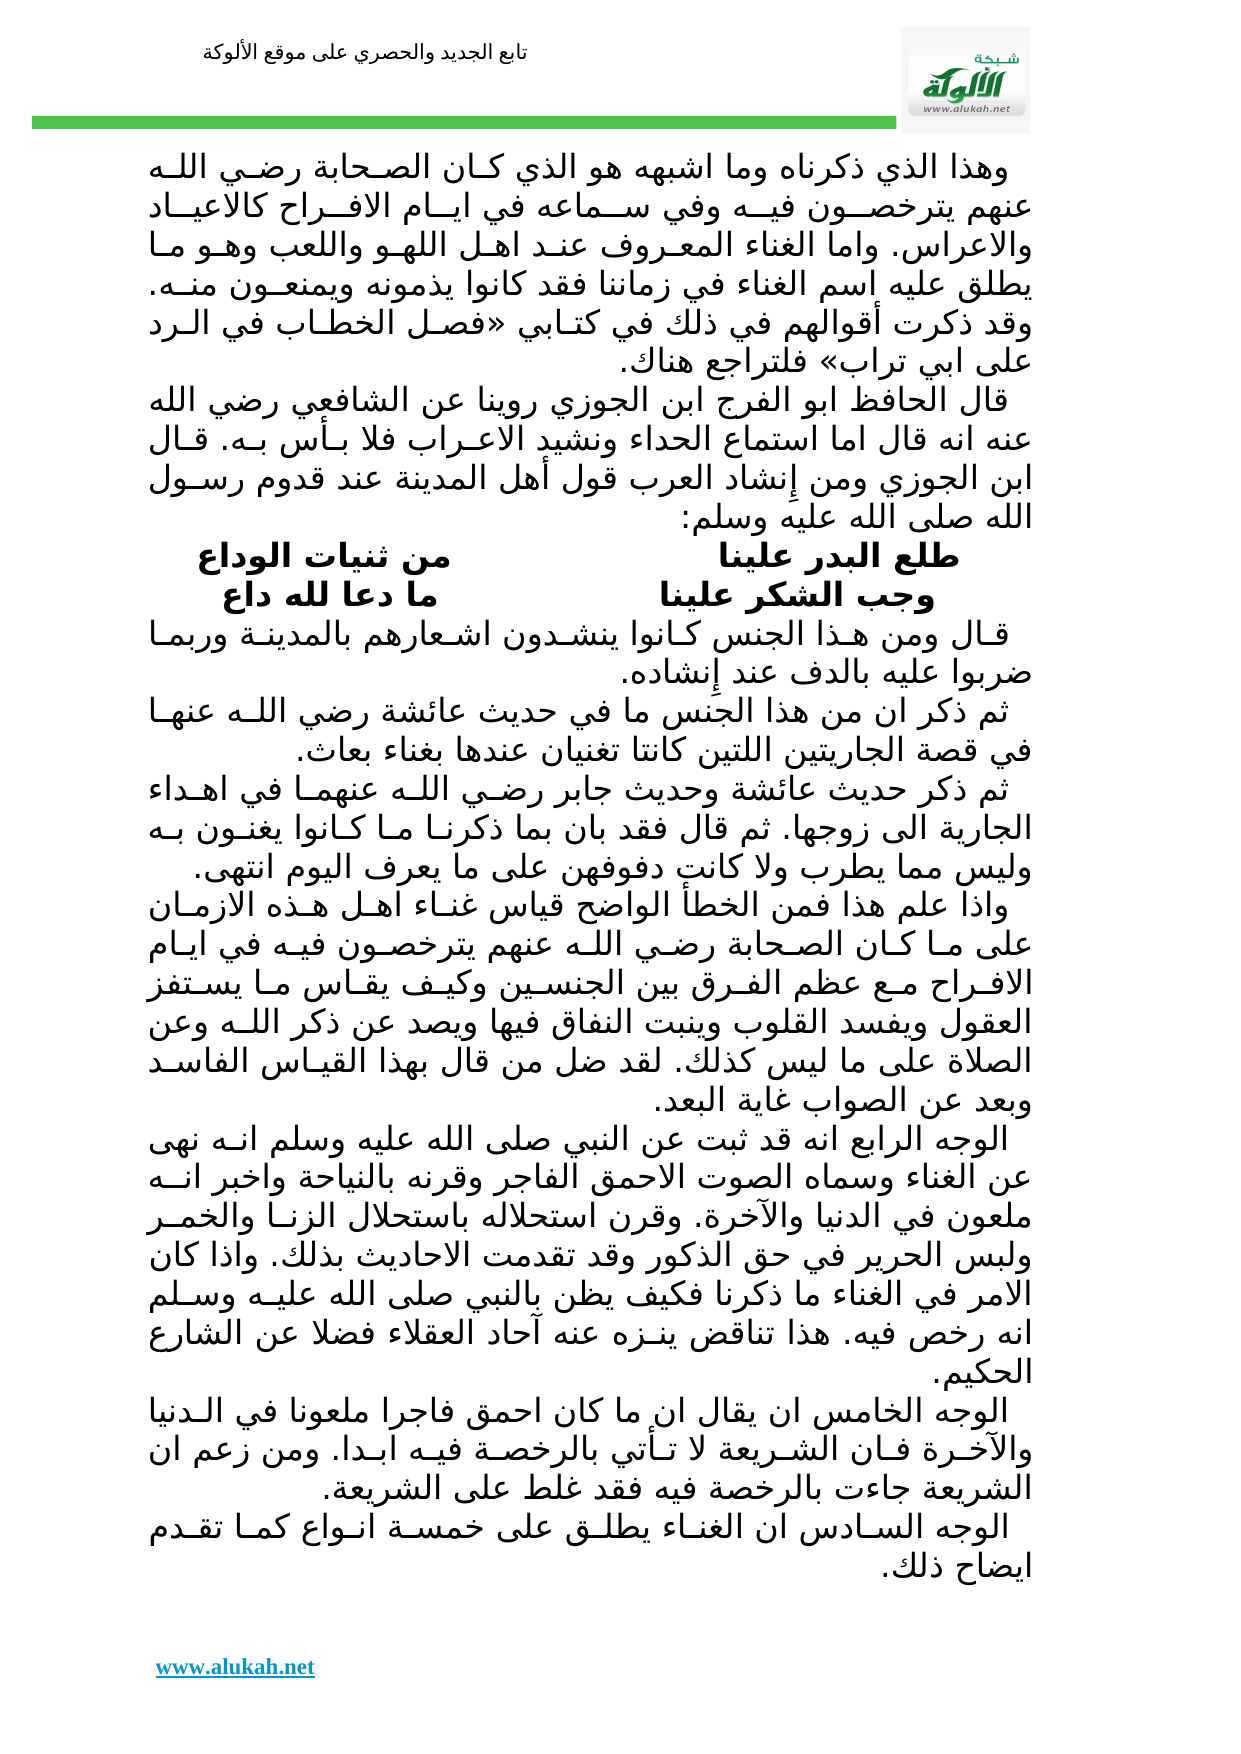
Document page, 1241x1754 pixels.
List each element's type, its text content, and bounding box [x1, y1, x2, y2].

text الوجه الرابع انه قد ثبت عن النبي صلى الله عليه وسلم انه نهى عن الغناء وسماه الصوت الاحمق الفاجر وقرنه بالنياحة واخبر انه ملعون في الدنيا والآخرة. وقرن استحلاله باستحلال الزنا والخمر ولبس الحرير في حق الذكور وقد تقدمت الاحاديث بذلك. واذا كان الامر في الغناء ما ذكرنا فكيف يظن بالنبي صلى الله عليه وسلم انه رخص فيه. هذا تناقض ينـزه عنه آحاد العقلاء فضلا عن الشارع الحكيم. [148, 1119, 1033, 1391]
text وهذا الذي ذكرناه وما اشبهه هو الذي كان الصحابة رضي الله عنهم يترخصون فيه وفي سماعه في ايام الافراح كالاعياد والاعراس. واما الغناء المعروف عند اهل اللهو واللعب وهو ما يطلق عليه اسم الغناء في زماننا فقد كانوا يذمونه ويمنعون منه. وقد ذكرت أقوالهم في ذلك في كتابي «فصل الخطاب في الرد على ابي تراب» فلتراجع هناك. [148, 148, 1033, 381]
text ثم ذكر حديث عائشة وحديث جابر رضي الله عنهما في اهداء الجارية الى زوجها. ثم قال فقد بان بما ذكرنا ما كانوا يغنون به وليس مما يطرب ولا كانت دفوفهن على ما يعرف اليوم انتهى. [148, 769, 1033, 886]
text وجب الشكر علينا ما دعا لله داع [148, 575, 1033, 614]
text ثم ذكر ان من هذا الجنس ما في حديث عائشة رضي الله عنها في قصة الجاريتين اللتين كانتا تغنيان عندها بغناء بعاث. [148, 692, 1033, 769]
text الوجه الخامس ان يقال ان ما كان احمق فاجرا ملعونا في الدنيا والآخرة فان الشريعة لا تأتي بالرخصة فيه ابدا. ومن زعم ان الشريعة جاءت بالرخصة فيه فقد غلط على الشريعة. [148, 1391, 1033, 1508]
text طلع البدر علينا من ثنيات الوداع [148, 536, 1033, 575]
text قال ومن هذا الجنس كانوا ينشدون اشعارهم بالمدينة وربما ضربوا عليه بالدف عند إِنشاده. [148, 614, 1033, 692]
text الوجه السادس ان الغناء يطلق على خمسة انواع كما تقدم ايضاح ذلك. [148, 1508, 1033, 1585]
text واذا علم هذا فمن الخطأ الواضح قياس غناء اهل هذه الازمان على ما كان الصحابة رضي الله عنهم يترخصون فيه في ايام الافراح مع عظم الفرق بين الجنسين وكيف يقاس ما يستفز العقول ويفسد القلوب وينبت النفاق فيها ويصد عن ذكر الله وعن الصلاة على ما ليس كذلك. لقد ضل من قال بهذا القياس الفاسد وبعد عن الصواب غاية البعد. [148, 886, 1033, 1119]
text قال الحافظ ابو الفرج ابن الجوزي روينا عن الشافعي رضي الله عنه انه قال اما استماع الحداء ونشيد الاعراب فلا بأس به. قال ابن الجوزي ومن إِنشاد العرب قول أهل المدينة عند قدوم رسول الله صلى الله عليه وسلم: [148, 381, 1033, 536]
